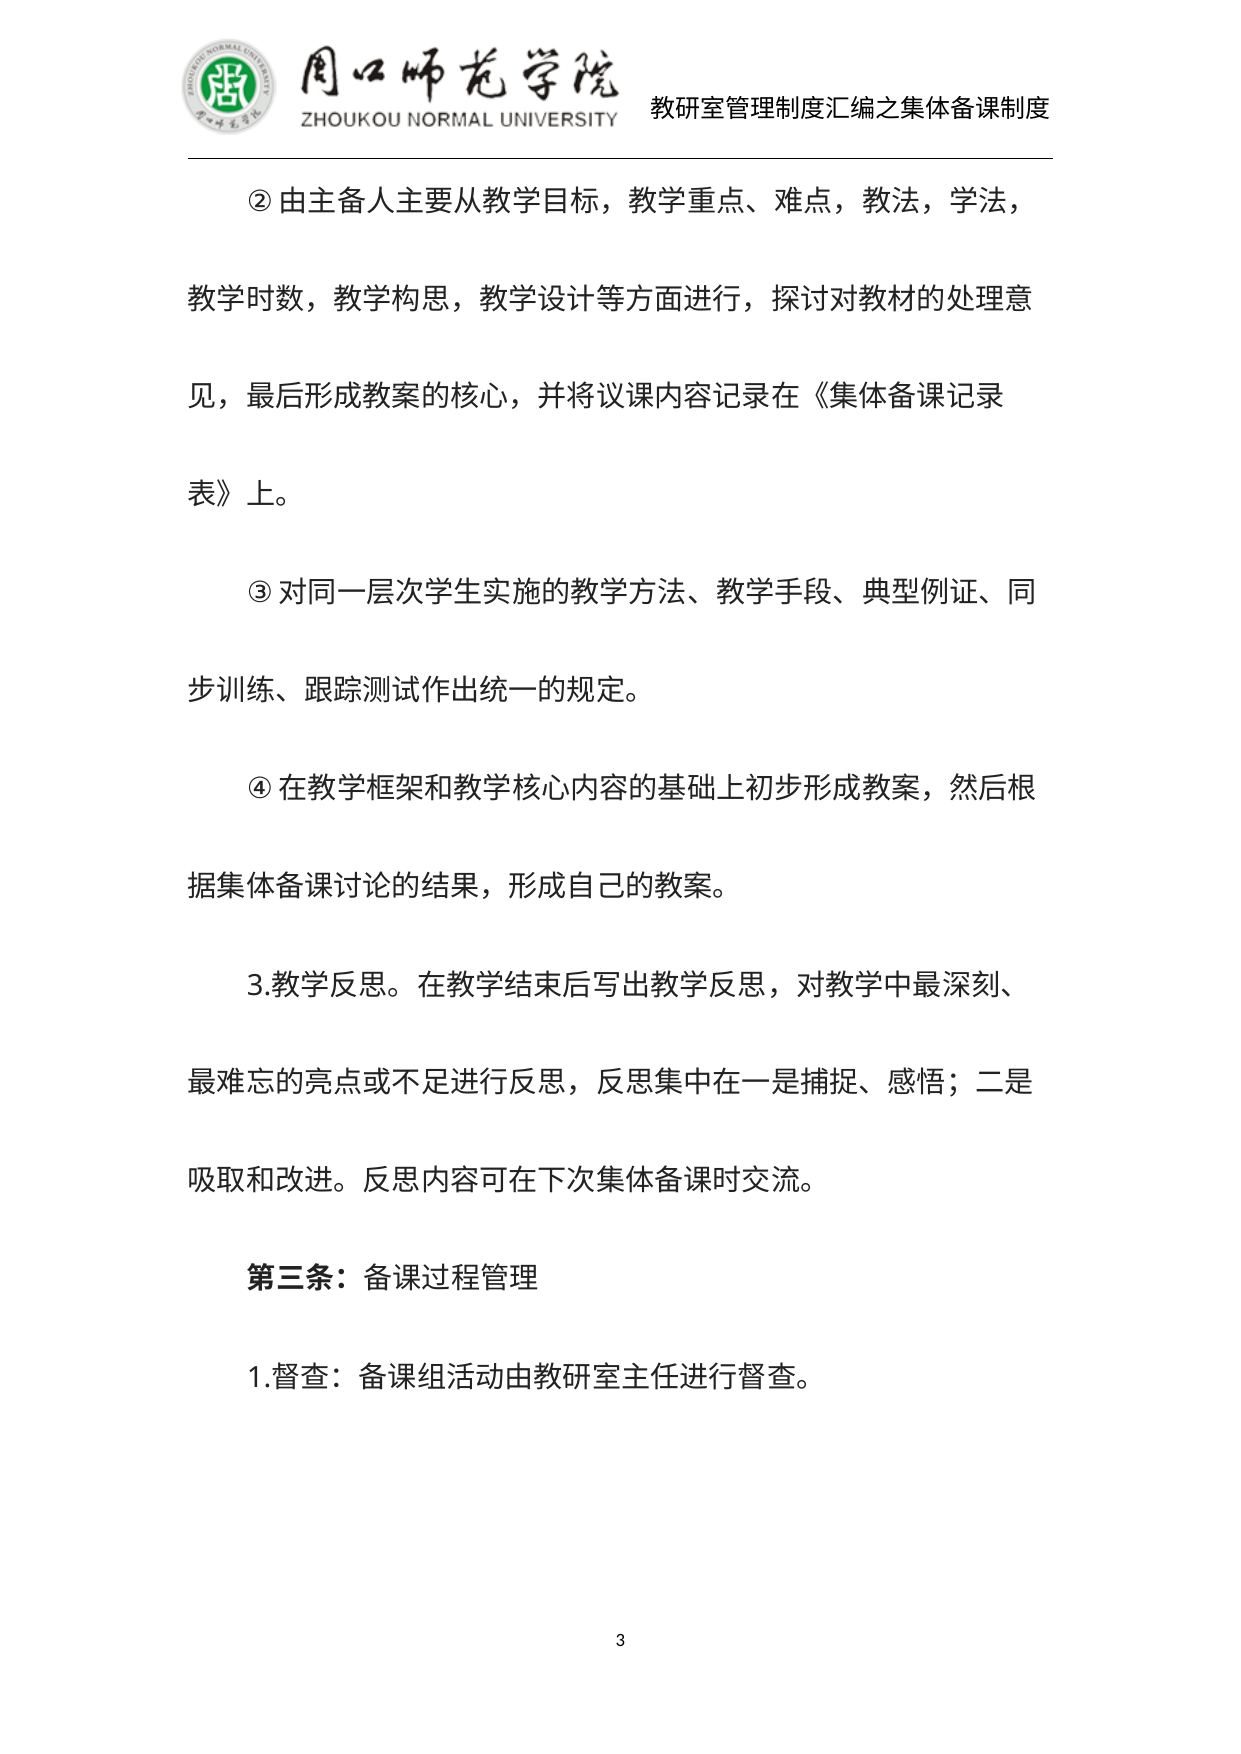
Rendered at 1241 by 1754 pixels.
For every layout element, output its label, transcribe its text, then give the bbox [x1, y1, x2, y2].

text 1.督查：备课组活动由教研室主任进行督查。 [187, 1342, 1053, 1407]
text ②由主备人主要从教学目标，教学重点、难点，教法，学法，教学时数，教学构思，教学设计等方面进行，探讨对教材的处理意见，最后形成教案的核心，并将议课内容记录在《集体备课记录表》上。 [187, 166, 1053, 524]
text ③对同一层次学生实施的教学方法、教学手段、典型例证、同步训练、跟踪测试作出统一的规定。 [187, 558, 1053, 720]
text ④在教学框架和教学核心内容的基础上初步形成教案，然后根据集体备课讨论的结果，形成自己的教案。 [187, 754, 1053, 916]
text 第三条：备课过程管理 [187, 1243, 1053, 1308]
text 3.教学反思。在教学结束后写出教学反思，对教学中最深刻、最难忘的亮点或不足进行反思，反思集中在一是捕捉、感悟；二是吸取和改进。反思内容可在下次集体备课时交流。 [187, 950, 1053, 1210]
picture [175, 35, 638, 139]
